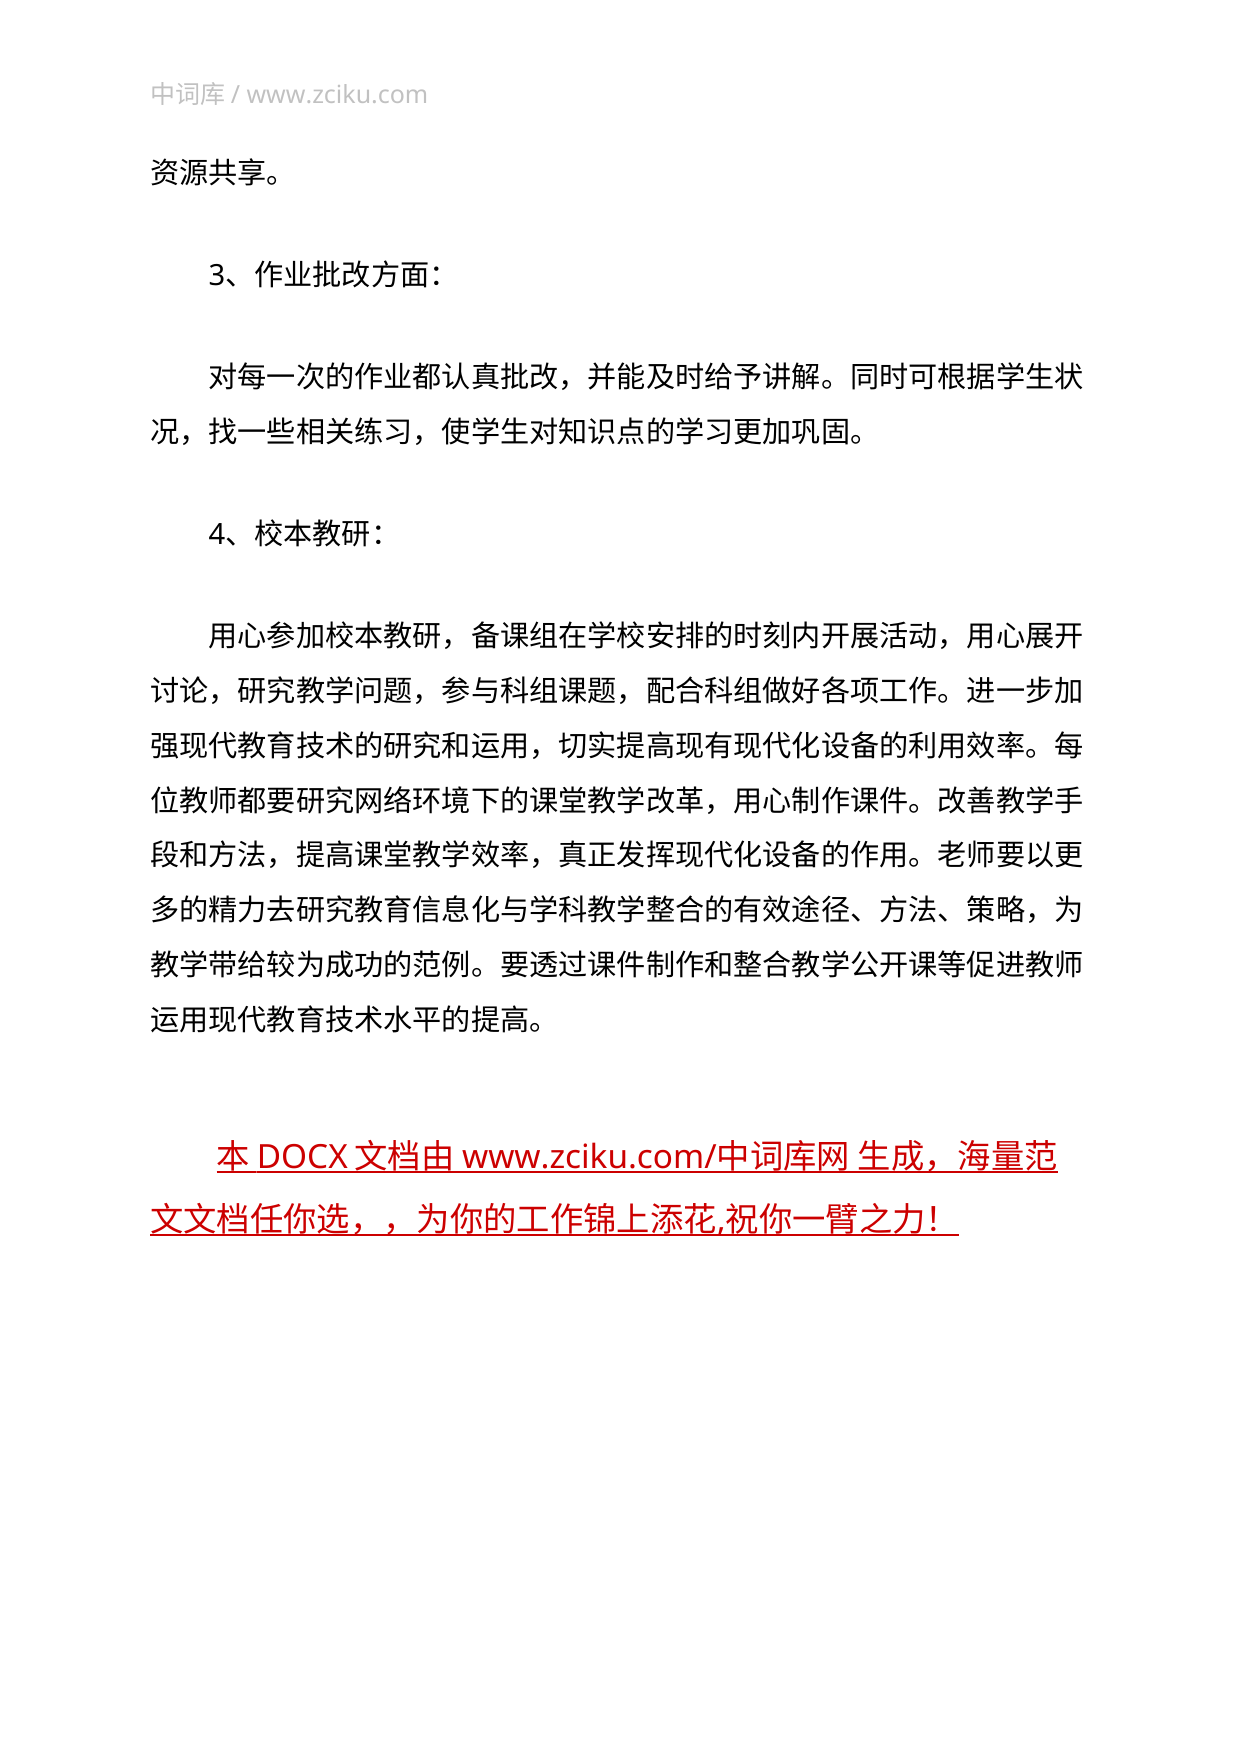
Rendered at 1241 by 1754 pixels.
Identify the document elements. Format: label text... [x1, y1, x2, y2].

text 本DOCX文档由 www.zciku.com/中词库网 生成，海量范文文档任你选，，为你的工作锦上添花,祝你一臂之力！ [150, 1130, 1090, 1241]
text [150, 150, 1090, 192]
text 对每一次的作业都认真批改，并能及时给予讲解。同时可根据学生状况，找一些相关练习，使学生对知识点的学习更加巩固。 [150, 354, 1090, 451]
text 4、校本教研： [150, 510, 1090, 553]
text 3、作业批改方面： [150, 252, 1090, 294]
text 用心参加校本教研，备课组在学校安排的时刻内开展活动，用心展开讨论，研究教学问题，参与科组课题，配合科组做好各项工作。进一步加强现代教育技术的研究和运用，切实提高现有现代化设备的利用效率。每位教师都要研究网络环境下的课堂教学改革，用心制作课件。改善教学手段和方法，提高课堂教学效率，真正发挥现代化设备的作用。老师要以更多的精力去研究教育信息化与学科教学整合的有效途径、方法、策略，为教学带给较为成功的范例。要透过课件制作和整合教学公开课等促进教师运用现代教育技术水平的提高。 [150, 612, 1090, 1039]
